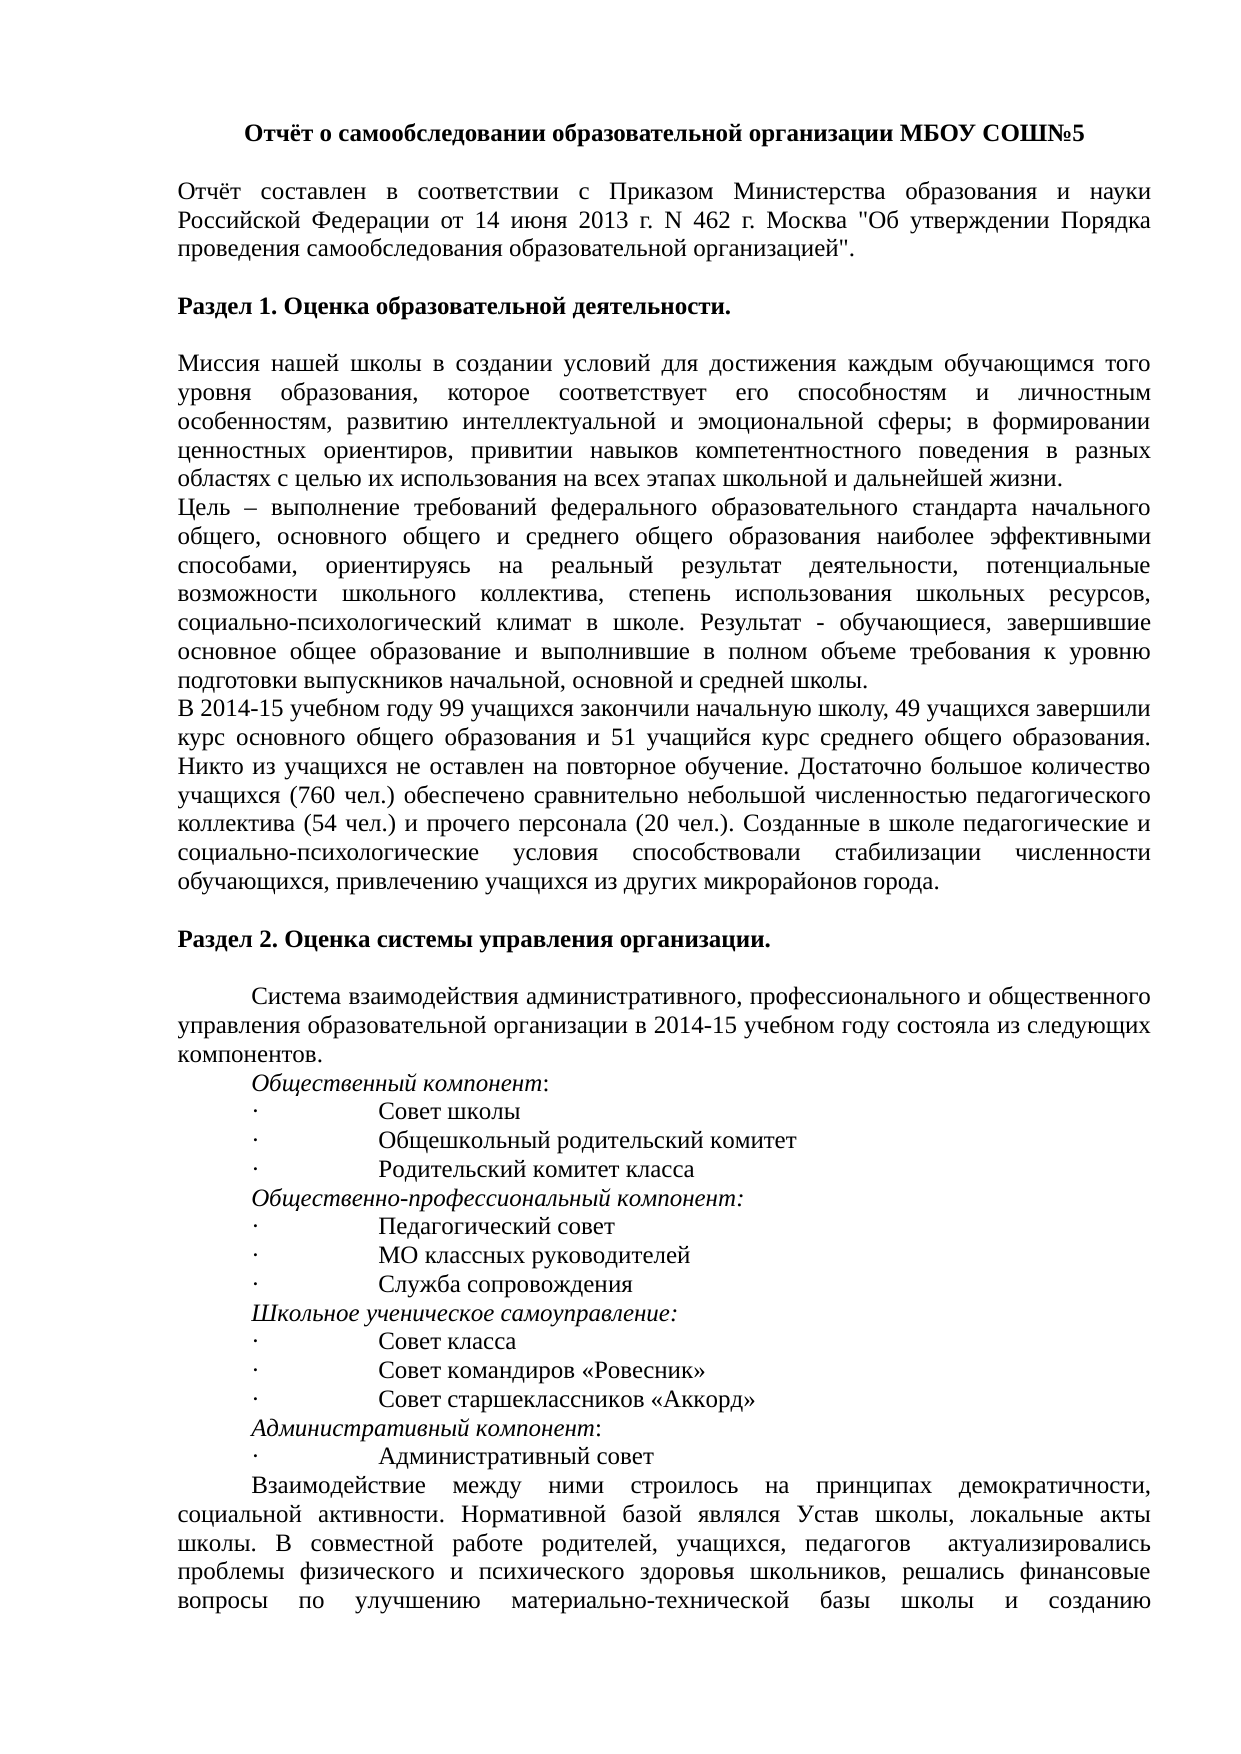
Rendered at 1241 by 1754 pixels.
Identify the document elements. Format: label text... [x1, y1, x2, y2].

text · Родительский комитет класса [177, 1154, 1152, 1183]
text Система взаимодействия административного, профессионального и общественного управления образовательной организации в 2014-15 учебном году состояла из следующих компонентов. [177, 981, 1152, 1068]
text Общественный компонент: [177, 1068, 1152, 1096]
subtitle Отчёт составлен в соответствии с Приказом Министерства образования и науки Российской Федерации от 14 июня 2013 г. N 462 г. Москва "Об утверждении Порядка проведения самообследования образовательной организацией". [177, 176, 1152, 262]
text Административный компонент: [177, 1413, 1152, 1441]
subtitle Раздел 1. Оценка образовательной деятельности. [177, 291, 1152, 320]
text · Служба сопровождения [177, 1269, 1152, 1298]
text · МО классных руководителей [177, 1240, 1152, 1269]
subtitle Отчёт о самообследовании образовательной организации МБОУ СОШ№5 [177, 118, 1152, 147]
subtitle Миссия нашей школы в создании условий для достижения каждым обучающимся того уровня образования, которое соответствует его способностям и личностным особенностям, развитию интеллектуальной и эмоциональной сферы; в формировании ценностных ориентиров, привитии навыков компетентностного поведения в разных областях с целью их использования на всех этапах школьной и дальнейшей жизни. [177, 348, 1152, 492]
subtitle Цель – выполнение требований федерального образовательного стандарта начального общего, основного общего и среднего общего образования наиболее эффективными способами, ориентируясь на реальный результат деятельности, потенциальные возможности школьного коллектива, степень использования школьных ресурсов, социально-психологический климат в школе. Результат - обучающиеся, завершившие основное общее образование и выполнившие в полном объеме требования к уровню подготовки выпускников начальной, основной и средней школы. [177, 492, 1152, 693]
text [177, 1470, 1152, 1614]
text · Совет командиров «Ровесник» [177, 1355, 1152, 1384]
text · Совет школы [177, 1096, 1152, 1125]
text · Совет старшеклассников «Аккорд» [177, 1384, 1152, 1413]
text · Педагогический совет [177, 1211, 1152, 1240]
text Школьное ученическое самоуправление: [177, 1298, 1152, 1326]
text · Административный совет [177, 1441, 1152, 1470]
text · Общешкольный родительский комитет [177, 1125, 1152, 1154]
text · Совет класса [177, 1326, 1152, 1355]
text Раздел 2. Оценка системы управления организации. [177, 924, 1152, 953]
text Общественно-профессиональный компонент: [177, 1183, 1152, 1211]
subtitle В 2014-15 учебном году 99 учащихся закончили начальную школу, 49 учащихся завершили курс основного общего образования и 51 учащийся курс среднего общего образования. Никто из учащихся не оставлен на повторное обучение. Достаточно большое количество учащихся (760 чел.) обеспечено сравнительно небольшой численностью педагогического коллектива (54 чел.) и прочего персонала (20 чел.). Созданные в школе педагогические и социально-психологические условия способствовали стабилизации численности обучающихся, привлечению учащихся из других микрорайонов города. [177, 693, 1152, 895]
